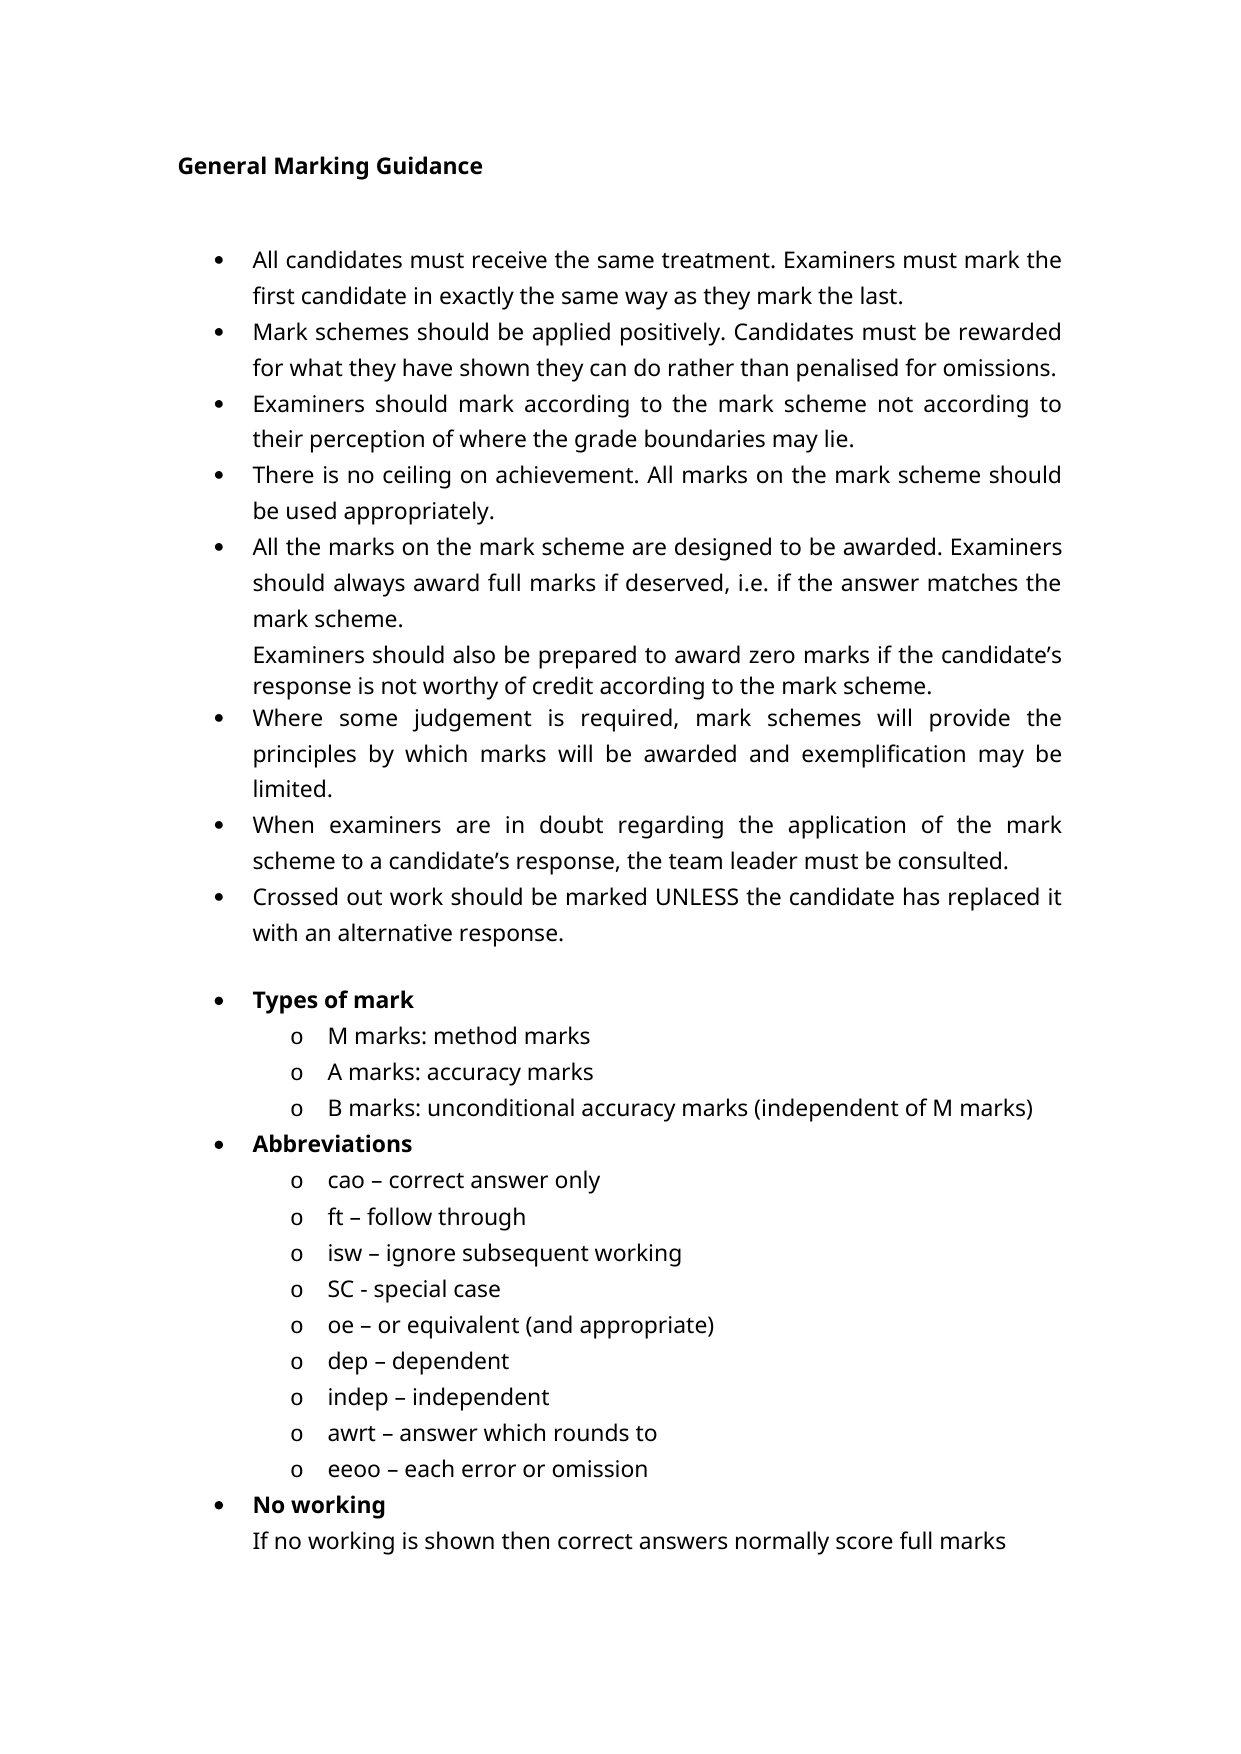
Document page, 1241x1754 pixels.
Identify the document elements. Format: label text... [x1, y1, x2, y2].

list Where some judgement is required, mark schemes will provide the principles by which marks will be awarded and exemplification may be limited. [215, 702, 1063, 805]
list Examiners should mark according to the mark scheme not according to their perception of where the grade boundaries may lie. [215, 387, 1063, 455]
list awrt – answer which rounds to [290, 1417, 1063, 1448]
list B marks: unconditional accuracy marks (independent of M marks) [290, 1092, 1063, 1124]
list indep – independent [290, 1381, 1063, 1412]
list eeoo – each error or omission [290, 1453, 1063, 1484]
list A marks: accuracy marks [290, 1056, 1063, 1088]
list cao – correct answer only [290, 1164, 1063, 1196]
list Types of mark [215, 984, 1063, 1016]
text General Marking Guidance [177, 150, 1063, 181]
list ft – follow through [290, 1200, 1063, 1232]
list SC - special case [290, 1272, 1063, 1304]
list If no working is shown then correct answers normally score full marks [252, 1525, 1063, 1556]
list Crossed out work should be marked UNLESS the candidate has replaced it with an alternative response. [215, 881, 1063, 948]
list isw – ignore subsequent working [290, 1236, 1063, 1268]
list All candidates must receive the same treatment. Examiners must mark the first candidate in exactly the same way as they mark the last. [215, 244, 1063, 311]
list When examiners are in doubt regarding the application of the mark scheme to a candidate’s response, the team leader must be consulted. [215, 809, 1063, 877]
list All the marks on the mark scheme are designed to be awarded. Examiners should always award full marks if deserved, i.e. if the answer matches the mark scheme. [215, 531, 1063, 634]
list No working [215, 1489, 1063, 1520]
list M marks: method marks [290, 1020, 1063, 1052]
list oe – or equivalent (and appropriate) [290, 1308, 1063, 1340]
text Examiners should also be prepared to award zero marks if the candidate’s response is not worthy of credit according to the mark scheme. [252, 639, 1063, 702]
list Abbreviations [215, 1128, 1063, 1160]
list There is no ceiling on achievement. All marks on the mark scheme should be used appropriately. [215, 459, 1063, 527]
list dep – dependent [290, 1344, 1063, 1376]
list Mark schemes should be applied positively. Candidates must be rewarded for what they have shown they can do rather than penalised for omissions. [215, 316, 1063, 383]
